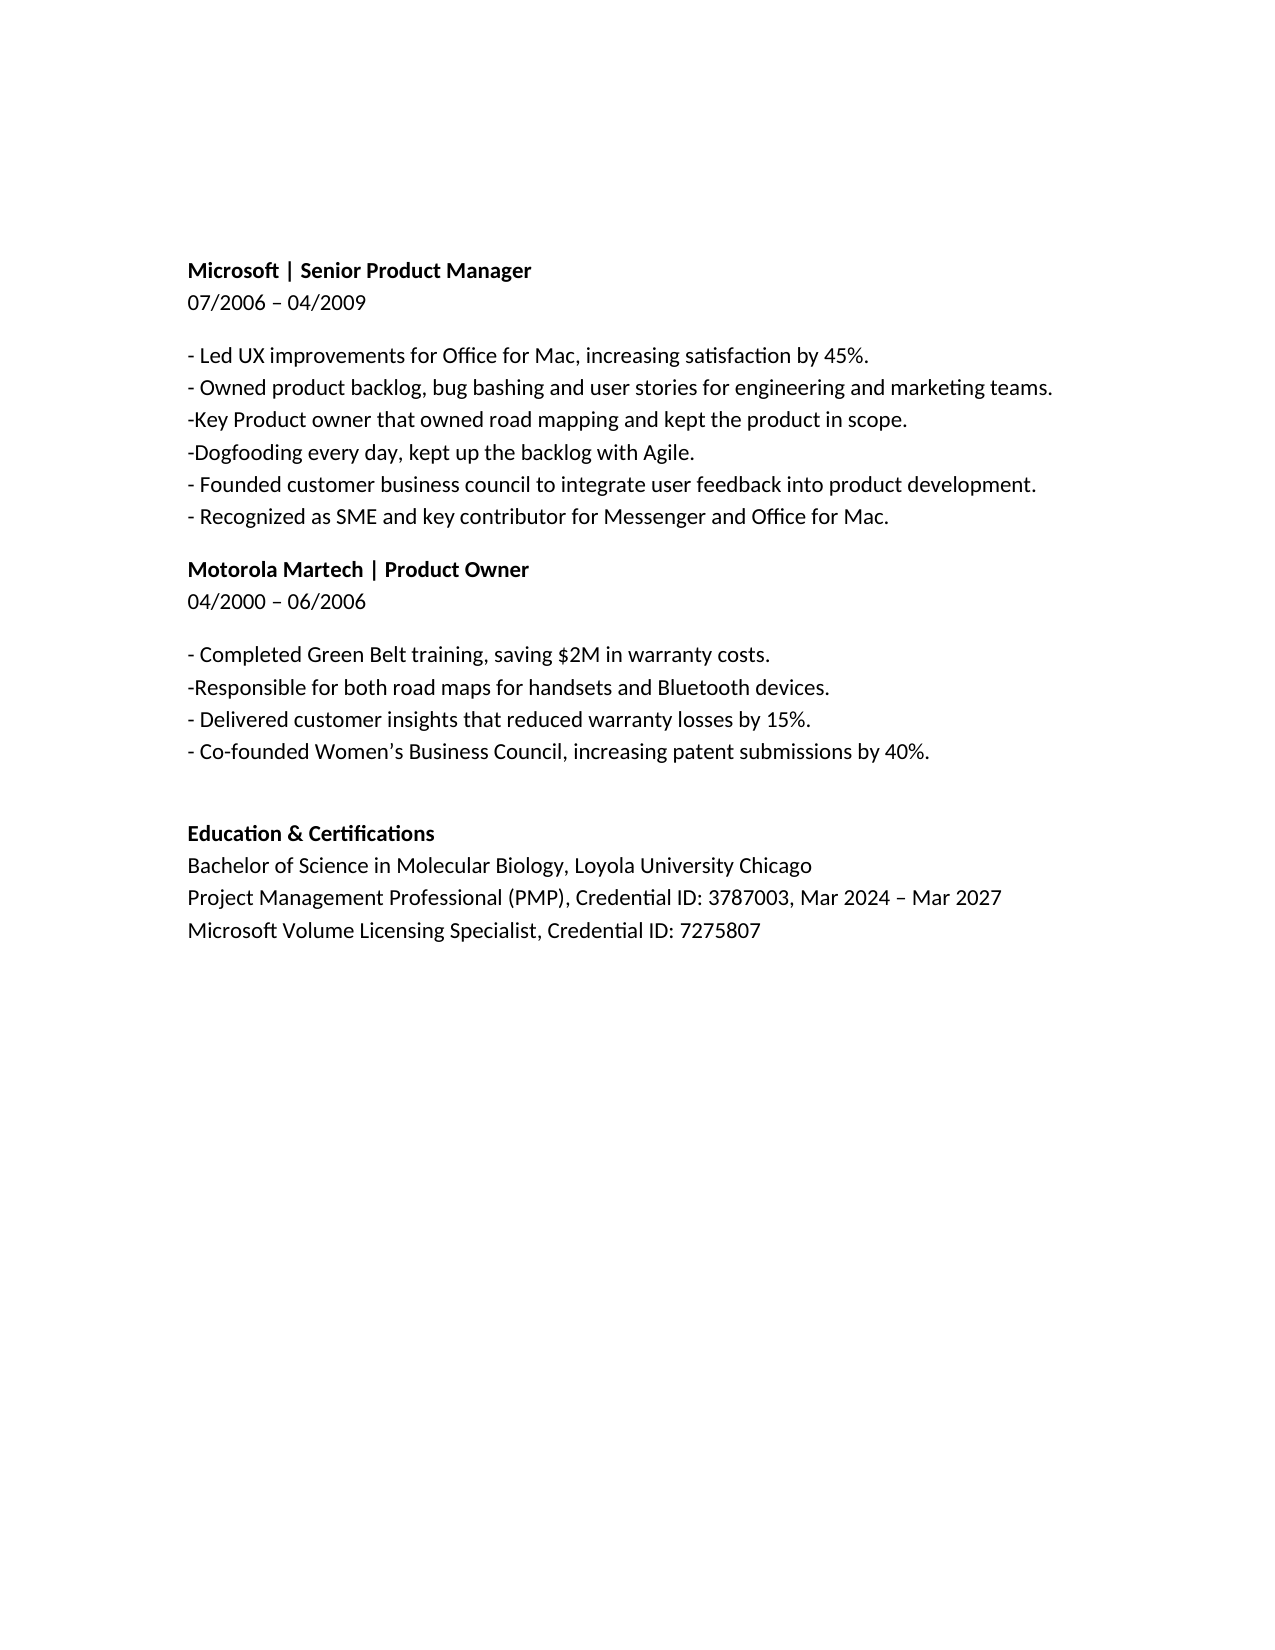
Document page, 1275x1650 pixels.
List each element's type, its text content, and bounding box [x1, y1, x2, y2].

subtitle Motorola Martech | Product Owner [187, 555, 1087, 583]
text 07/2006 – 04/2009 [187, 288, 1087, 316]
text - Completed Green Belt training, saving $2M in warranty costs. [187, 640, 1087, 668]
text Bachelor of Science in Molecular Biology, Loyola University Chicago Project Management Professional (PMP), Credential ID: 3787003, Mar 2024 – Mar 2027 Microsoft Volume Licensing Specialist, Credential ID: 7275807 [187, 851, 1087, 944]
subtitle Microsoft | Senior Product Manager [187, 256, 1087, 284]
text -Dogfooding every day, kept up the backlog with Agile. - Founded customer business council to integrate user feedback into product development. - Recognized as SME and key contributor for Messenger and Office for Mac. [187, 438, 1087, 530]
subtitle Education & Certifications [187, 819, 1087, 847]
text - Led UX improvements for Office for Mac, increasing satisfaction by 45%. - Owned product backlog, bug bashing and user stories for engineering and marketing teams. [187, 341, 1087, 401]
text -Responsible for both road maps for handsets and Bluetooth devices. - Delivered customer insights that reduced warranty losses by 15%. - Co-founded Women’s Business Council, increasing patent submissions by 40%. [187, 673, 1087, 765]
text -Key Product owner that owned road mapping and kept the product in scope. [187, 406, 1087, 434]
text 04/2000 – 06/2006 [187, 587, 1087, 615]
